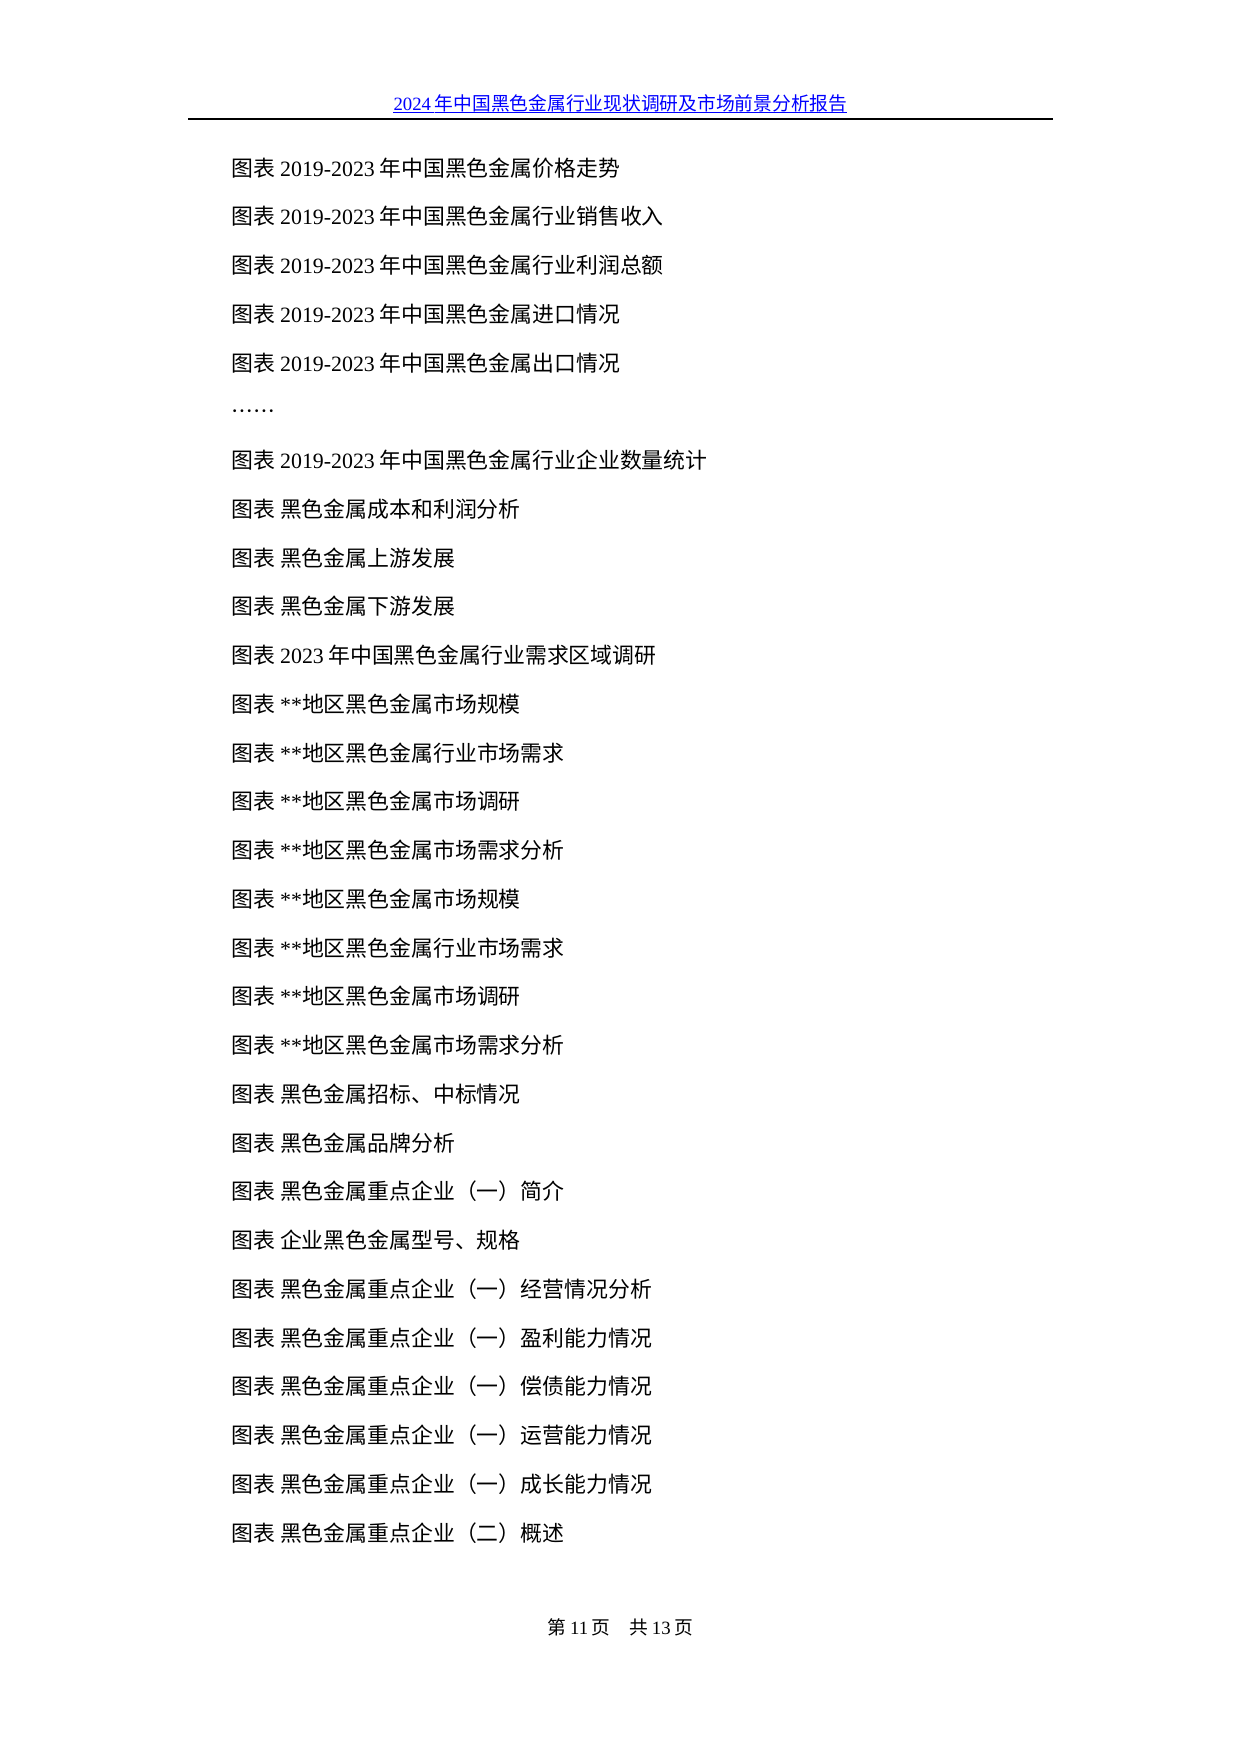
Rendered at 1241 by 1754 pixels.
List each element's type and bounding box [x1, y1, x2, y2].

text [187, 150, 1053, 1548]
